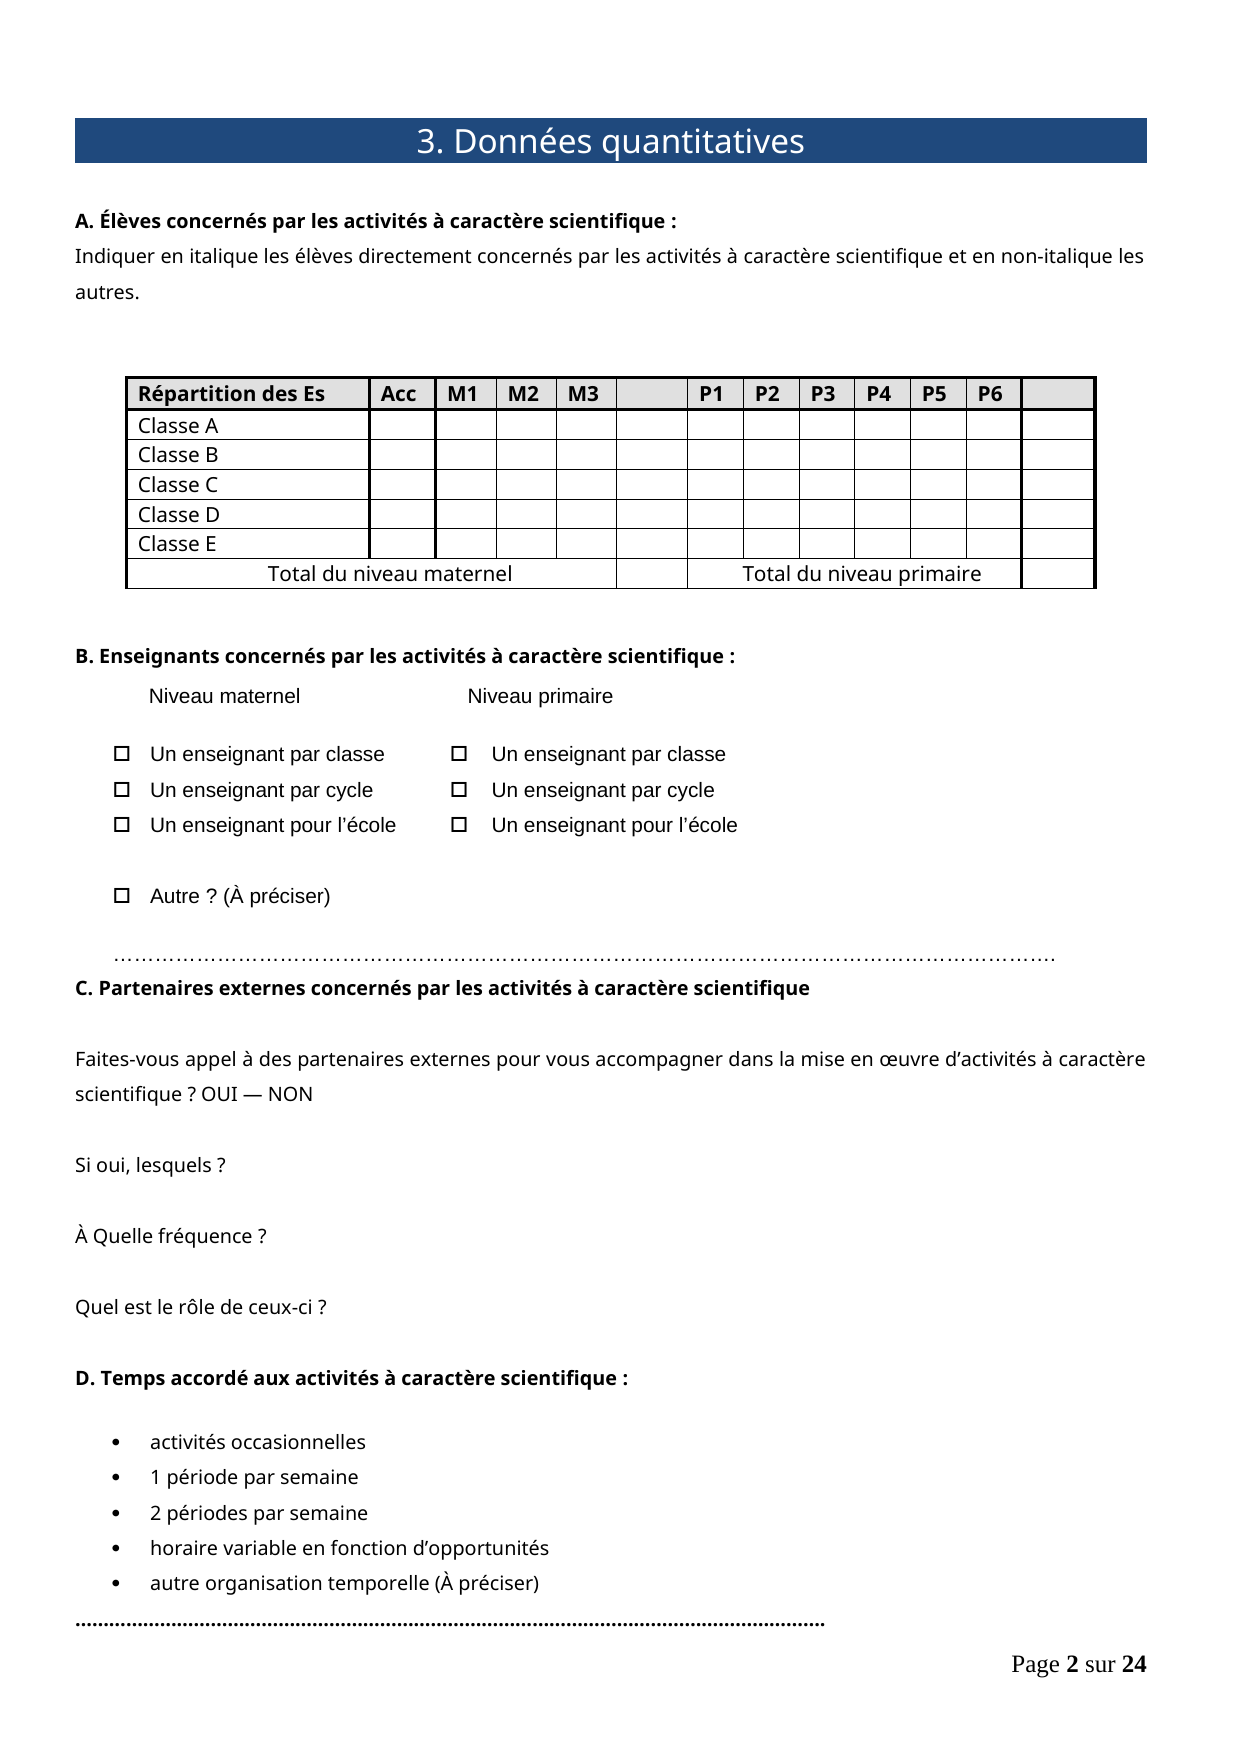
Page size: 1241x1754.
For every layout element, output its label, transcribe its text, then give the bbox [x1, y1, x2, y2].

table_cell [497, 411, 556, 439]
table_cell [371, 529, 434, 558]
text Niveau maternel Niveau primaire [75, 684, 1147, 708]
table_cell [688, 470, 743, 498]
table_cell [800, 529, 854, 558]
table_cell [967, 529, 1020, 558]
table_header Acc [371, 379, 434, 408]
table_cell [855, 500, 910, 528]
text C. Partenaires externes concernés par les activités à caractère scientifique [75, 966, 1147, 1001]
text ……………………………………………………………………………………………………………………. [75, 1597, 1147, 1632]
text Faites-vous appel à des partenaires externes pour vous accompagner dans la mise en œuvre d’activités à caractère scientifique ? OUI — NON [75, 1037, 1147, 1107]
table_cell [911, 470, 966, 498]
table_cell [688, 529, 743, 558]
table_cell [1023, 529, 1093, 558]
table_cell Classe C [128, 470, 368, 498]
table_header P2 [744, 379, 799, 408]
text Quel est le rôle de ceux-ci ? [75, 1284, 1147, 1320]
table_header [617, 379, 687, 408]
table_cell [744, 500, 799, 528]
table_cell [437, 529, 496, 558]
table_cell [371, 470, 434, 498]
table_cell Classe A [128, 411, 368, 439]
table_cell [1023, 559, 1093, 587]
table_header P6 [967, 379, 1020, 408]
table_cell [557, 470, 616, 498]
table_cell [1023, 440, 1093, 469]
list Un enseignant pour l’école Un enseignant pour l’école [112, 801, 1147, 837]
text B. Enseignants concernés par les activités à caractère scientifique : [75, 642, 1147, 669]
table_cell [911, 500, 966, 528]
table_cell [497, 440, 556, 469]
table_cell [688, 411, 743, 439]
text À Quelle fréquence ? [75, 1214, 1147, 1249]
list Autre ? (À préciser) [112, 872, 1147, 908]
table_cell [437, 440, 496, 469]
table_cell Total du niveau maternel [128, 559, 616, 587]
table_cell [800, 470, 854, 498]
table_cell [371, 500, 434, 528]
text D. Temps accordé aux activités à caractère scientifique : [75, 1355, 1147, 1391]
table_cell [800, 500, 854, 528]
table_cell [371, 411, 434, 439]
table_header M3 [557, 379, 616, 408]
table_header M2 [497, 379, 556, 408]
table_cell [744, 440, 799, 469]
table_cell [967, 500, 1020, 528]
table_cell [800, 411, 854, 439]
table_cell [437, 411, 496, 439]
text 3. Données quantitatives [75, 118, 1147, 163]
table_cell [617, 411, 687, 439]
table_cell [744, 411, 799, 439]
table_cell [967, 470, 1020, 498]
list autre organisation temporelle (À préciser) [112, 1561, 1147, 1597]
table_cell [967, 411, 1020, 439]
text Indiquer en italique les élèves directement concernés par les activités à caractère scientifique et en non-italique les autres. [75, 234, 1147, 305]
table_cell Classe B [128, 440, 368, 469]
list 2 périodes par semaine [112, 1490, 1147, 1526]
table_cell [617, 440, 687, 469]
list 1 période par semaine [112, 1455, 1147, 1490]
table_cell [497, 529, 556, 558]
table_cell [688, 440, 743, 469]
table_cell [437, 470, 496, 498]
table_header P5 [911, 379, 966, 408]
table_cell [557, 529, 616, 558]
table_cell [855, 411, 910, 439]
list activités occasionnelles [112, 1419, 1147, 1455]
table_header P3 [800, 379, 854, 408]
table_cell [744, 470, 799, 498]
table_header M1 [437, 379, 496, 408]
table_header P1 [688, 379, 743, 408]
table_cell [1023, 411, 1093, 439]
table_cell Classe D [128, 500, 368, 528]
text ………………………………………………………………………………………………………………………. [112, 930, 1147, 966]
table_cell [1023, 500, 1093, 528]
table_cell [437, 500, 496, 528]
table_header P4 [855, 379, 910, 408]
table_cell [800, 440, 854, 469]
table_header [1023, 379, 1093, 408]
table_cell [617, 529, 687, 558]
table_cell [617, 500, 687, 528]
table_cell Classe E [128, 529, 368, 558]
table_cell Total du niveau primaire [688, 559, 1020, 587]
text Si oui, lesquels ? [75, 1143, 1147, 1178]
table_cell [557, 440, 616, 469]
table_cell [497, 500, 556, 528]
list horaire variable en fonction d’opportunités [112, 1526, 1147, 1561]
table_cell [911, 529, 966, 558]
text A. Élèves concernés par les activités à caractère scientifique : [75, 199, 1147, 234]
table_cell [371, 440, 434, 469]
table_cell [1023, 470, 1093, 498]
table_header Répartition des Es [128, 379, 368, 408]
table_cell [688, 500, 743, 528]
table_cell [617, 559, 687, 587]
table_cell [744, 529, 799, 558]
table_cell [497, 470, 556, 498]
table_cell [855, 440, 910, 469]
list Un enseignant par classe Un enseignant par classe [112, 731, 1147, 766]
table_cell [967, 440, 1020, 469]
table_cell [855, 470, 910, 498]
table_cell [911, 411, 966, 439]
table_cell [557, 411, 616, 439]
list Un enseignant par cycle Un enseignant par cycle [112, 766, 1147, 801]
table_cell [911, 440, 966, 469]
table_cell [617, 470, 687, 498]
table_cell [855, 529, 910, 558]
table_cell [557, 500, 616, 528]
